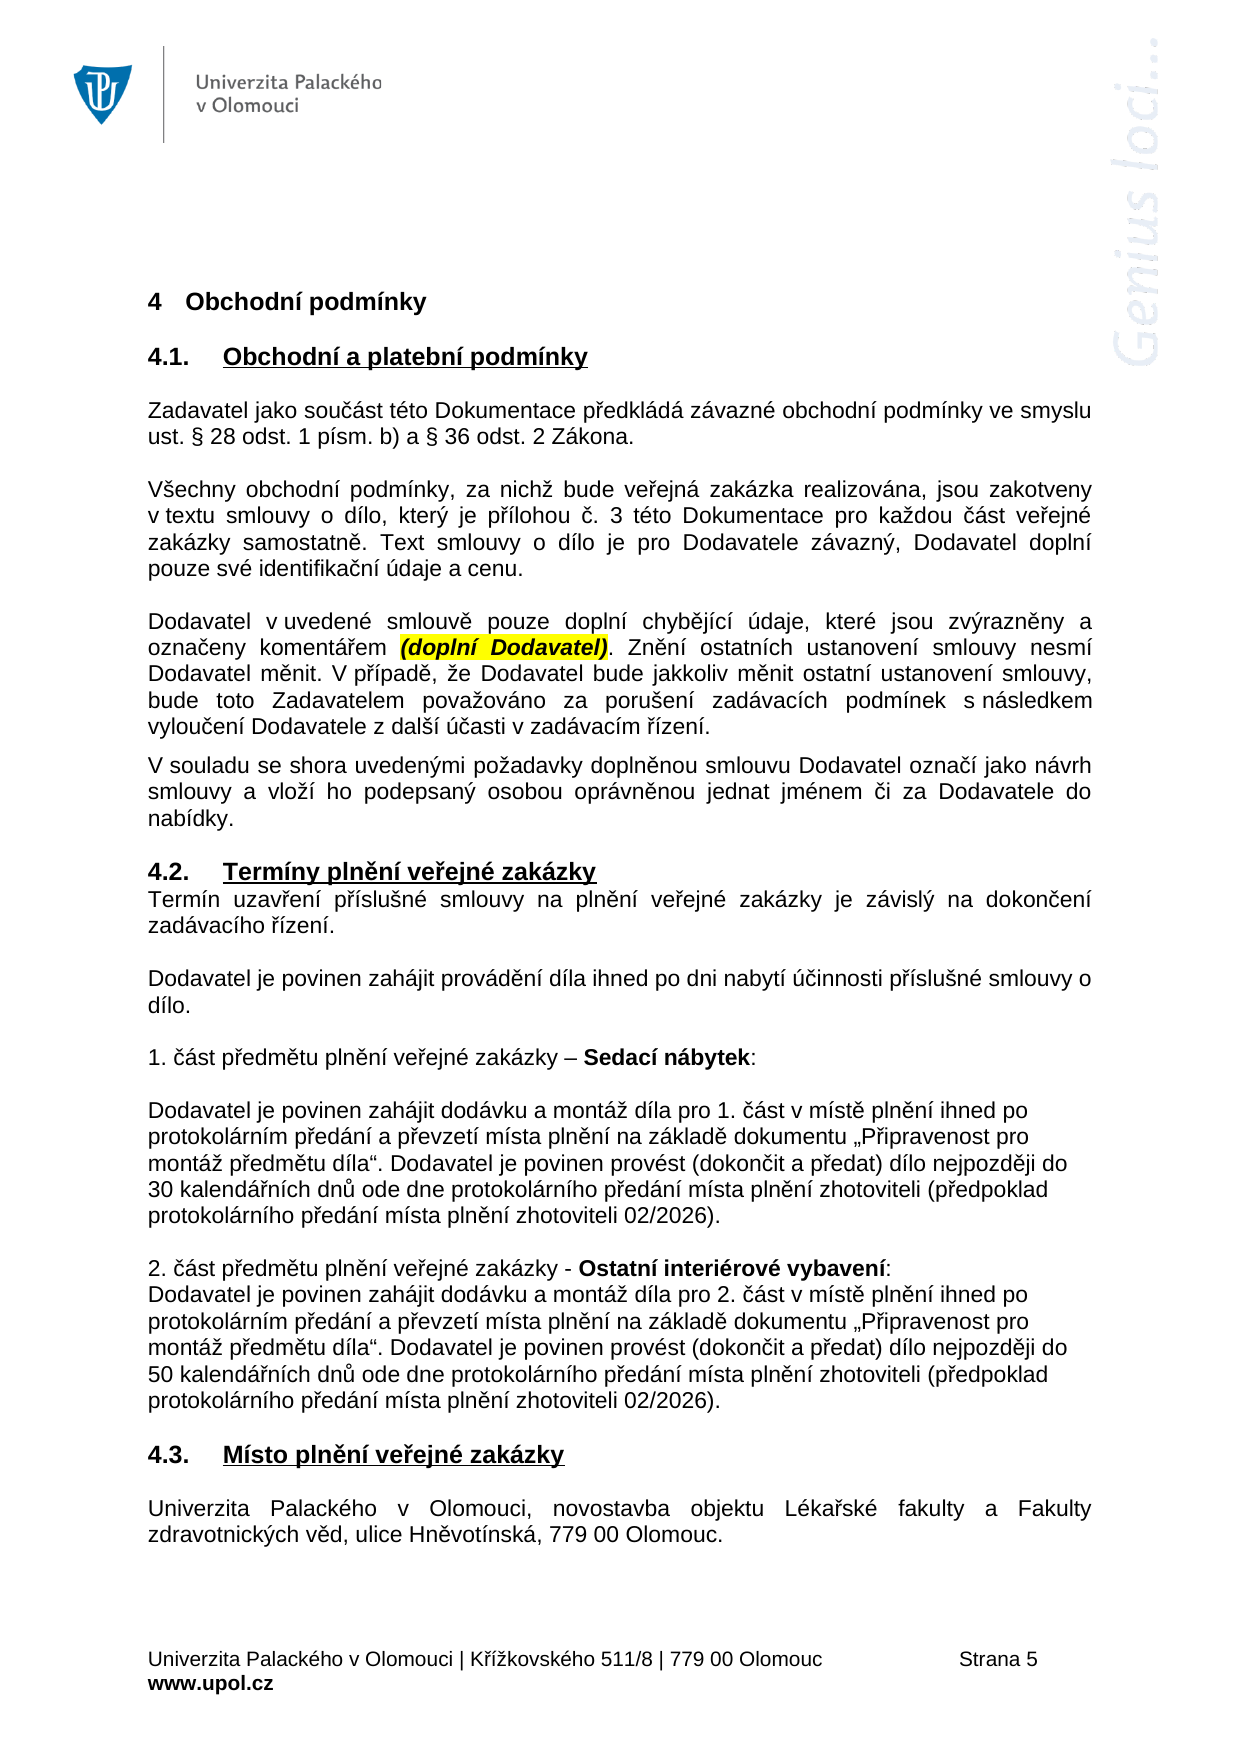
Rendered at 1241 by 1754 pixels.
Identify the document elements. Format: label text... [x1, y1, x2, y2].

text Zadavatel jako součást této Dokumentace předkládá závazné obchodní podmínky ve smyslu ust. § 28 odst. 1 písm. b) a § 36 odst. 2 Zákona. [148, 397, 1093, 449]
picture [73, 46, 382, 143]
text Dodavatel je povinen zahájit dodávku a montáž díla pro 1. část v místě plnění ihned po protokolárním předání a převzetí místa plnění na základě dokumentu „Připravenost pro montáž předmětu díla“. Dodavatel je povinen provést (dokončit a předat) dílo nejpozději do 30 kalendářních dnů ode dne protokolárního předání místa plnění zhotoviteli (předpoklad protokolárního předání místa plnění zhotoviteli 02/2026). [148, 1097, 1093, 1229]
text Univerzita Palackého v Olomouci, novostavba objektu Lékařské fakulty a Fakulty zdravotnických věd, ulice Hněvotínská, 779 00 Olomouc. [148, 1495, 1093, 1547]
subtitle Termíny plnění veřejné zakázky [148, 857, 1093, 886]
text Dodavatel je povinen zahájit provádění díla ihned po dni nabytí účinnosti příslušné smlouvy o dílo. [148, 965, 1093, 1018]
text 1. část předmětu plnění veřejné zakázky – Sedací nábytek: [148, 1044, 1093, 1071]
subtitle Obchodní a platební podmínky [148, 342, 1093, 371]
subtitle Místo plnění veřejné zakázky [148, 1439, 1093, 1468]
text Všechny obchodní podmínky, za nichž bude veřejná zakázka realizována, jsou zakotveny v textu smlouvy o dílo, který je přílohou č. 3 této Dokumentace pro každou část veřejné zakázky samostatně. Text smlouvy o dílo je pro Dodavatele závazný, Dodavatel doplní pouze své identifikační údaje a cenu. [148, 476, 1093, 581]
text V souladu se shora uvedenými požadavky doplněnou smlouvu Dodavatel označí jako návrh smlouvy a vloží ho podepsaný osobou oprávněnou jednat jménem či za Dodavatele do nabídky. [148, 752, 1093, 831]
subtitle Obchodní podmínky [148, 287, 1093, 315]
text Termín uzavření příslušné smlouvy na plnění veřejné zakázky je závislý na dokončení zadávacího řízení. [148, 886, 1093, 939]
text Dodavatel je povinen zahájit dodávku a montáž díla pro 2. část v místě plnění ihned po protokolárním předání a převzetí místa plnění na základě dokumentu „Připravenost pro montáž předmětu díla“. Dodavatel je povinen provést (dokončit a předat) dílo nejpozději do 50 kalendářních dnů ode dne protokolárního předání místa plnění zhotoviteli (předpoklad protokolárního předání místa plnění zhotoviteli 02/2026). [148, 1281, 1093, 1413]
picture [1110, 38, 1158, 366]
text Dodavatel v uvedené smlouvě pouze doplní chybějící údaje, které jsou zvýrazněny a označeny komentářem (doplní Dodavatel). Znění ostatních ustanovení smlouvy nesmí Dodavatel měnit. V případě, že Dodavatel bude jakkoliv měnit ostatní ustanovení smlouvy, bude toto Zadavatelem považováno za porušení zadávacích podmínek s následkem vyloučení Dodavatele z další účasti v zadávacím řízení. [148, 608, 1093, 739]
text 2. část předmětu plnění veřejné zakázky - Ostatní interiérové vybavení: [148, 1255, 1093, 1281]
